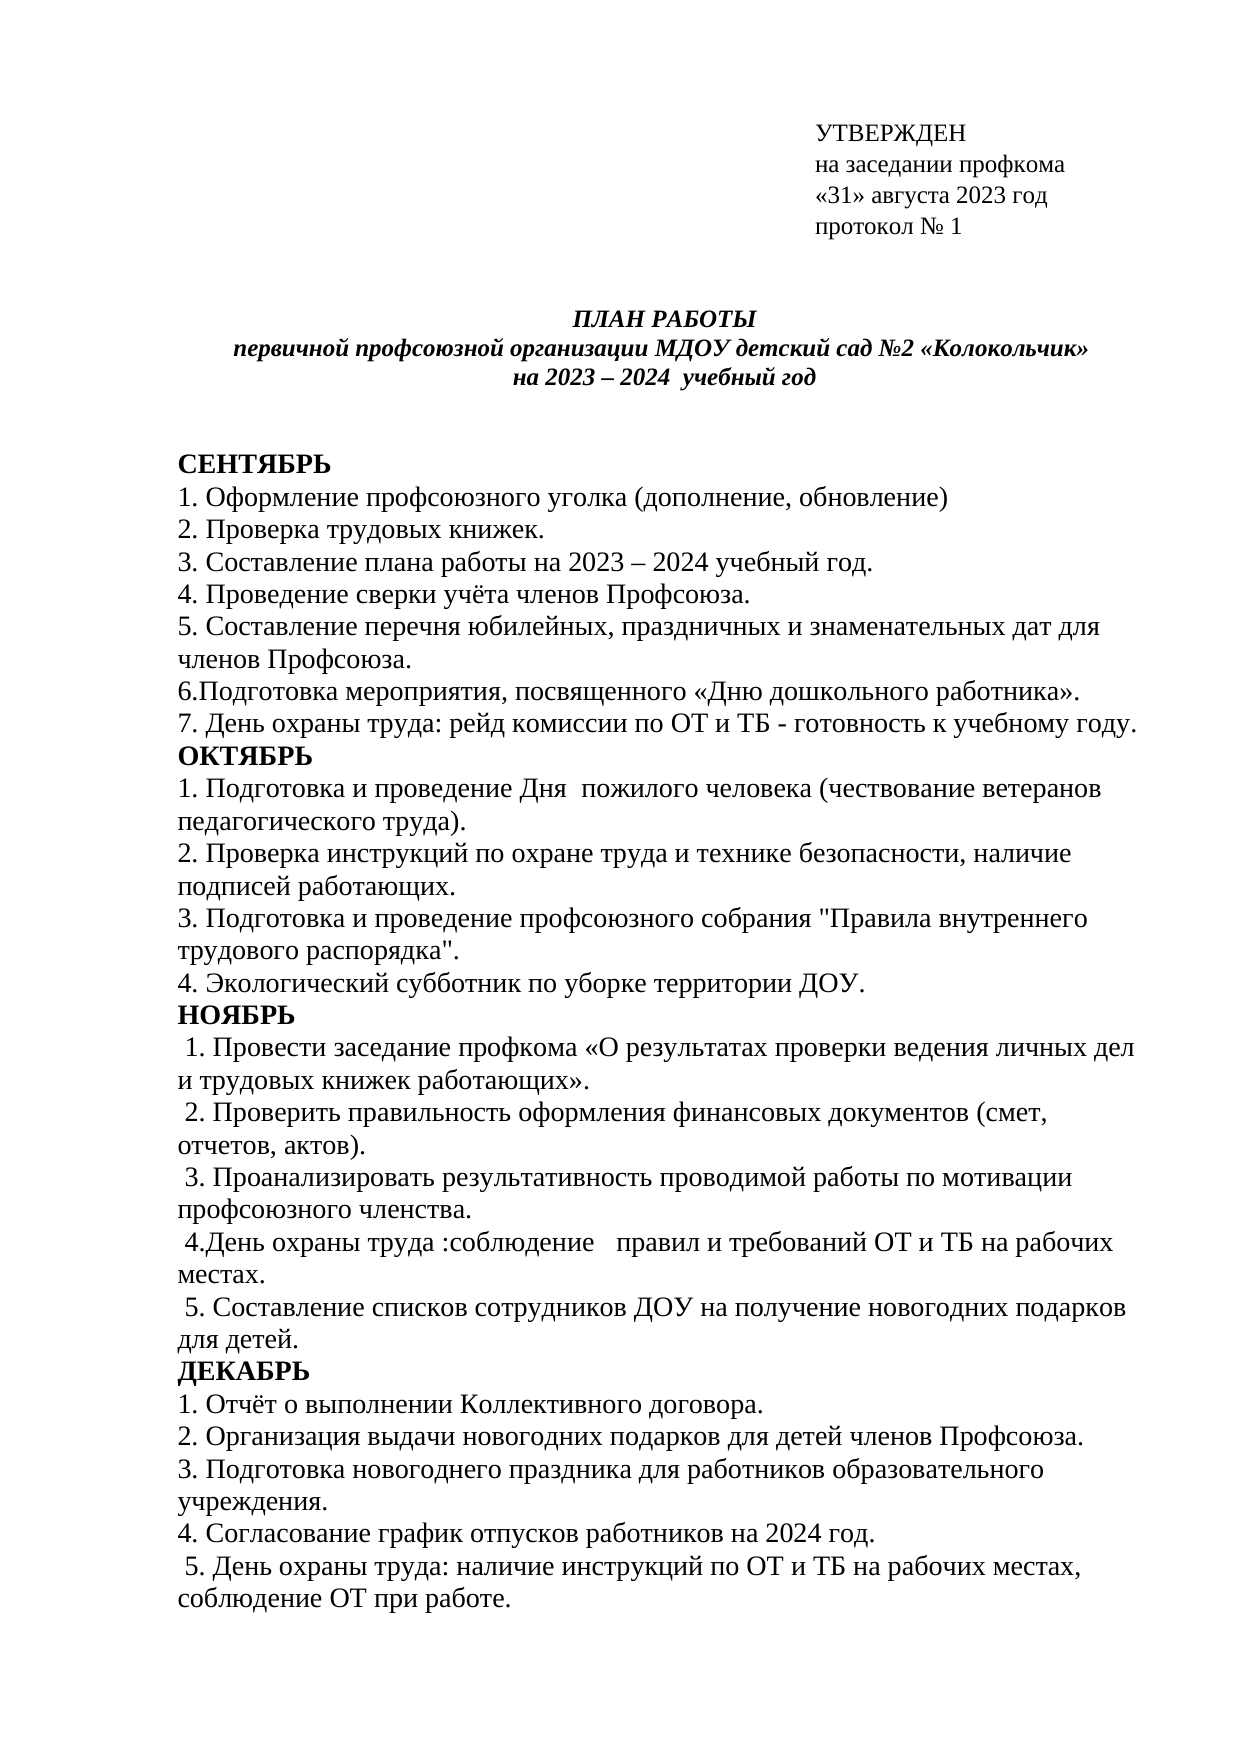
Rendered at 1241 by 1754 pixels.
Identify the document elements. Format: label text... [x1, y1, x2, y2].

text ПЛАН РАБОТЫ [177, 304, 1152, 333]
text первичной профсоюзной организации МДОУ детский сад №2 «Колокольчик» [177, 333, 1152, 362]
text 5. День охраны труда: наличие инструкций по ОТ и ТБ на рабочих местах, соблюдение ОТ при работе. [177, 1549, 1152, 1614]
text СЕНТЯБРЬ [177, 447, 1152, 480]
text 5. Составление перечня юбилейных, праздничных и знаменательных дат для членов Профсоюза. [177, 609, 1152, 674]
text ДЕКАБРЬ [177, 1354, 1152, 1387]
text 1. Подготовка и проведение Дня пожилого человека (чествование ветеранов педагогического труда). [177, 771, 1152, 836]
text на заседании профкома [815, 149, 1152, 178]
text 1. Оформление профсоюзного уголка (дополнение, обновление) [177, 480, 1152, 512]
text 4. Согласование график отпусков работников на 2024 год. [177, 1516, 1152, 1549]
text 3. Подготовка новогоднего праздника для работников образовательного учреждения. [177, 1452, 1152, 1516]
text 3. Проанализировать результативность проводимой работы по мотивации профсоюзного членства. [177, 1160, 1152, 1225]
text 1. Провести заседание профкома «О результатах проверки ведения личных дел и трудовых книжек работающих». [177, 1031, 1152, 1095]
text Утвержден [815, 118, 1152, 147]
text НОЯБРЬ [177, 998, 1152, 1031]
text 4.День охраны труда :соблюдение правил и требований ОТ и ТБ на рабочих местах. [177, 1225, 1152, 1290]
text 4. Экологический субботник по уборке территории ДОУ. [177, 966, 1152, 998]
text 1. Отчёт о выполнении Коллективного договора. [177, 1387, 1152, 1419]
text «31» августа 2023 год [815, 180, 1152, 209]
text 2. Проверка инструкций по охране труда и технике безопасности, наличие подписей работающих. [177, 836, 1152, 901]
text 2. Организация выдачи новогодних подарков для детей членов Профсоюза. [177, 1419, 1152, 1452]
text 6.Подготовка мероприятия, посвященного «Дню дошкольного работника». [177, 674, 1152, 707]
text 2. Проверить правильность оформления финансовых документов (смет, отчетов, актов). [177, 1095, 1152, 1160]
text 5. Составление списков сотрудников ДОУ на получение новогодних подарков для детей. [177, 1290, 1152, 1354]
text 3. Составление плана работы на 2023 – 2024 учебный год. [177, 544, 1152, 577]
text 3. Подготовка и проведение профсоюзного собрания "Правила внутреннего трудового распорядка". [177, 901, 1152, 966]
text ОКТЯБРЬ [177, 739, 1152, 771]
text на 2023 – 2024 учебный год [177, 362, 1152, 391]
text 7. День охраны труда: рейд комиссии по ОТ и ТБ - готовность к учебному году. [177, 707, 1152, 739]
text 2. Проверка трудовых книжек. [177, 512, 1152, 544]
text протокол № 1 [815, 211, 1152, 240]
text 4. Проведение сверки учёта членов Профсоюза. [177, 577, 1152, 609]
